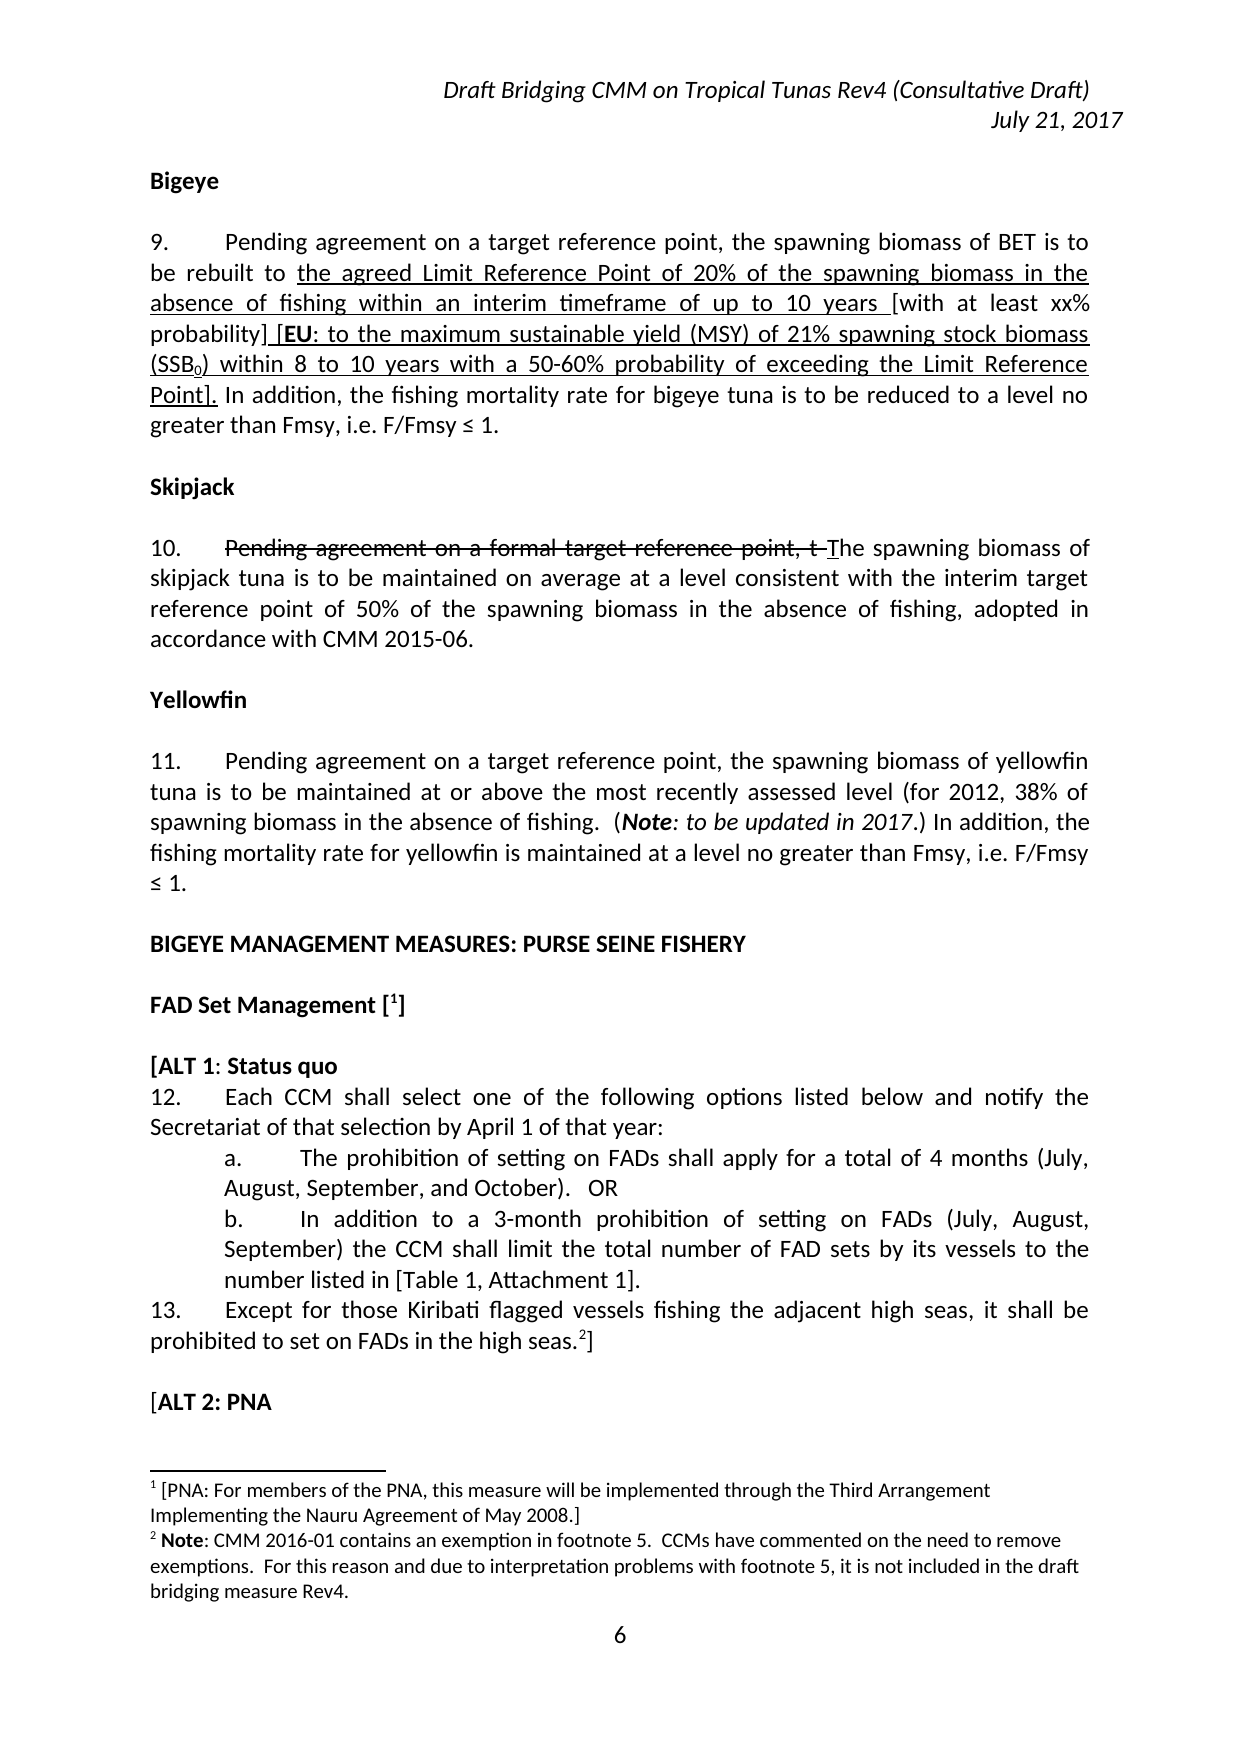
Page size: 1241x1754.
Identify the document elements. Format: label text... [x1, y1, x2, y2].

text [ALT 2: PNA [150, 1386, 1090, 1417]
list Pending agreement on a formal target reference point, t The spawning biomass of skipjack tuna is to be maintained on average at a level consistent with the interim target reference point of 50% of the spawning biomass in the absence of fishing, adopted in accordance with CMM 2015-06. [150, 532, 1090, 654]
list [ALT 1: Status quo [150, 1051, 1090, 1081]
text BIGEYE MANAGEMENT MEASURES: PURSE SEINE FISHERY [150, 928, 1090, 959]
list In addition to a 3-month prohibition of setting on FADs (July, August, September) the CCM shall limit the total number of FAD sets by its vessels to the number listed in [Table 1, Attachment 1]. [224, 1203, 1090, 1295]
text Yellowfin [150, 684, 1090, 715]
list Except for those Kiribati flagged vessels fishing the adjacent high seas, it shall be prohibited to set on FADs in the high seas.] [150, 1295, 1090, 1356]
text Bigeye [150, 165, 1090, 196]
list Pending agreement on a target reference point, the spawning biomass of yellowfin tuna is to be maintained at or above the most recently assessed level (for 2012, 38% of spawning biomass in the absence of fishing. (Note: to be updated in 2017.) In addition, the fishing mortality rate for yellowfin is maintained at a level no greater than Fmsy, i.e. F/Fmsy ≤ 1. [150, 745, 1090, 898]
text a. The prohibition of setting on FADs shall apply for a total of 4 months (July, August, September, and October). OR [224, 1142, 1090, 1203]
text Skipjack [150, 471, 1090, 501]
list Pending agreement on a target reference point, the spawning biomass of BET is to be rebuilt to the agreed Limit Reference Point of 20% of the spawning biomass in the absence of fishing within an interim timeframe of up to 10 years [with at least xx% probability] [EU: to the maximum sustainable yield (MSY) of 21% spawning stock biomass (SSB0) within 8 to 10 years with a 50-60% probability of exceeding the Limit Reference Point]. In addition, the fishing mortality rate for bigeye tuna is to be reduced to a level no greater than Fmsy, i.e. F/Fmsy ≤ 1. [150, 226, 1090, 440]
text FAD Set Management [] [150, 989, 1090, 1020]
list 12. Each CCM shall select one of the following options listed below and notify the Secretariat of that selection by April 1 of that year: [150, 1081, 1090, 1142]
